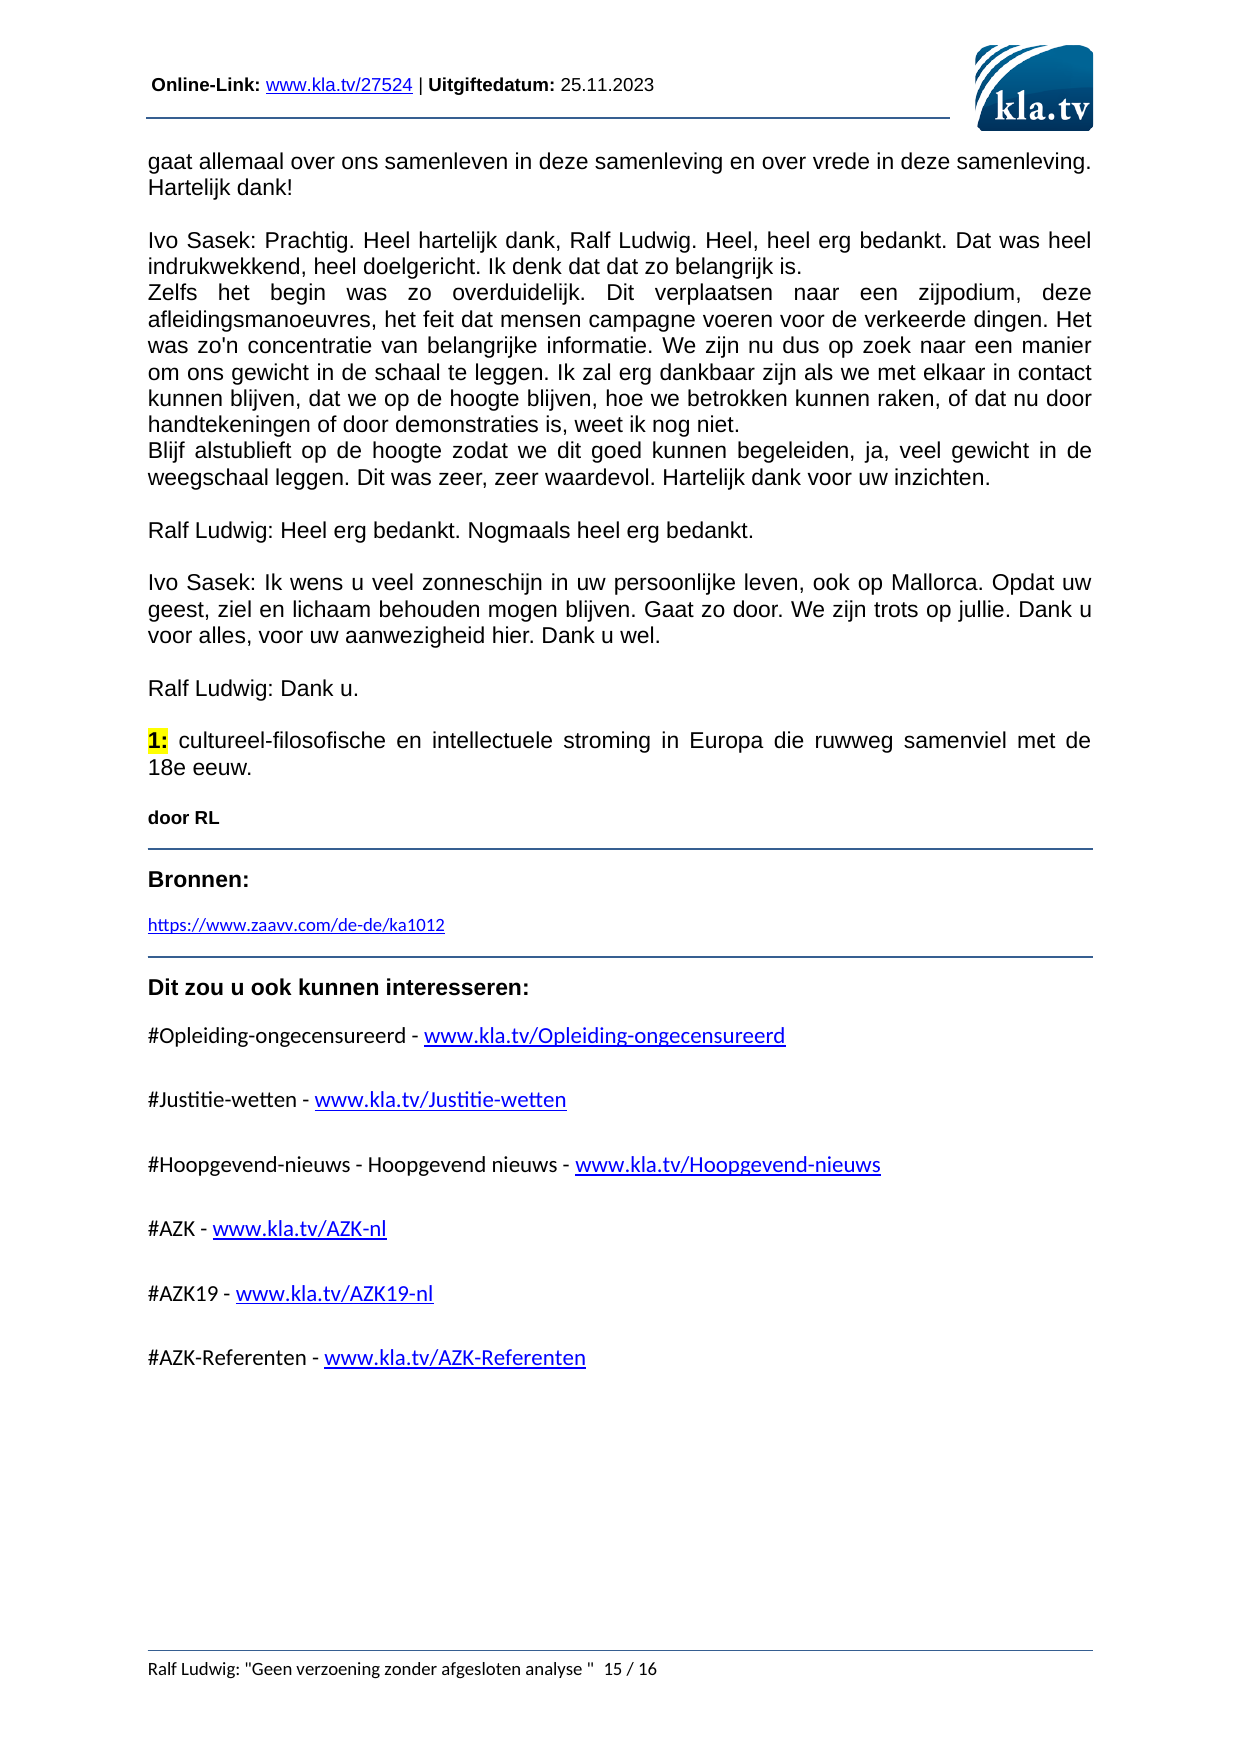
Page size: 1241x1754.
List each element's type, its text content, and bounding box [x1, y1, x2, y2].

text Ralf Ludwig: Heel erg bedankt. Nogmaals heel erg bedankt. [148, 517, 1093, 543]
text door RL [148, 806, 1093, 828]
text Ivo Sasek: Ik wens u veel zonneschijn in uw persoonlijke leven, ook op Mallorca. Opdat uw geest, ziel en lichaam behouden mogen blijven. Gaat zo door. We zijn trots op jullie. Dank u voor alles, voor uw aanwezigheid hier. Dank u wel. [148, 569, 1093, 648]
text Zelfs het begin was zo overduidelijk. Dit verplaatsen naar een zijpodium, deze afleidingsmanoeuvres, het feit dat mensen campagne voeren voor de verkeerde dingen. Het was zo'n concentratie van belangrijke informatie. We zijn nu dus op zoek naar een manier om ons gewicht in de schaal te leggen. Ik zal erg dankbaar zijn als we met elkaar in contact kunnen blijven, dat we op de hoogte blijven, hoe we betrokken kunnen raken, of dat nu door handtekeningen of door demonstraties is, weet ik nog niet. [148, 279, 1093, 437]
text Ralf Ludwig: Dank u. [148, 675, 1093, 701]
text 1: cultureel-filosofische en intellectuele stroming in Europa die ruwweg samenviel met de 18e eeuw. [148, 727, 1093, 780]
text Ivo Sasek: Prachtig. Heel hartelijk dank, Ralf Ludwig. Heel, heel erg bedankt. Dat was heel indrukwekkend, heel doelgericht. Ik denk dat dat zo belangrijk is. [148, 227, 1093, 279]
text Blijf alstublieft op de hoogte zodat we dit goed kunnen begeleiden, ja, veel gewicht in de weegschaal leggen. Dit was zeer, zeer waardevol. Hartelijk dank voor uw inzichten. [148, 437, 1093, 490]
text https://www.zaavv.com/de-de/ka1012 [148, 913, 1093, 936]
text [148, 148, 1093, 200]
text #Opleiding-ongecensureerd - www.kla.tv/Opleiding-ongecensureerd #Justitie-wetten - www.kla.tv/Justitie-wetten #Hoopgevend-nieuws - Hoopgevend nieuws - www.kla.tv/Hoopgevend-nieuws #AZK - www.kla.tv/AZK-nl #AZK19 - www.kla.tv/AZK19-nl #AZK-Referenten - www.kla.tv/AZK-Referenten [148, 1021, 1093, 1371]
text Bronnen: [148, 850, 1093, 892]
text Dit zou u ook kunnen interesseren: [148, 958, 1093, 1001]
